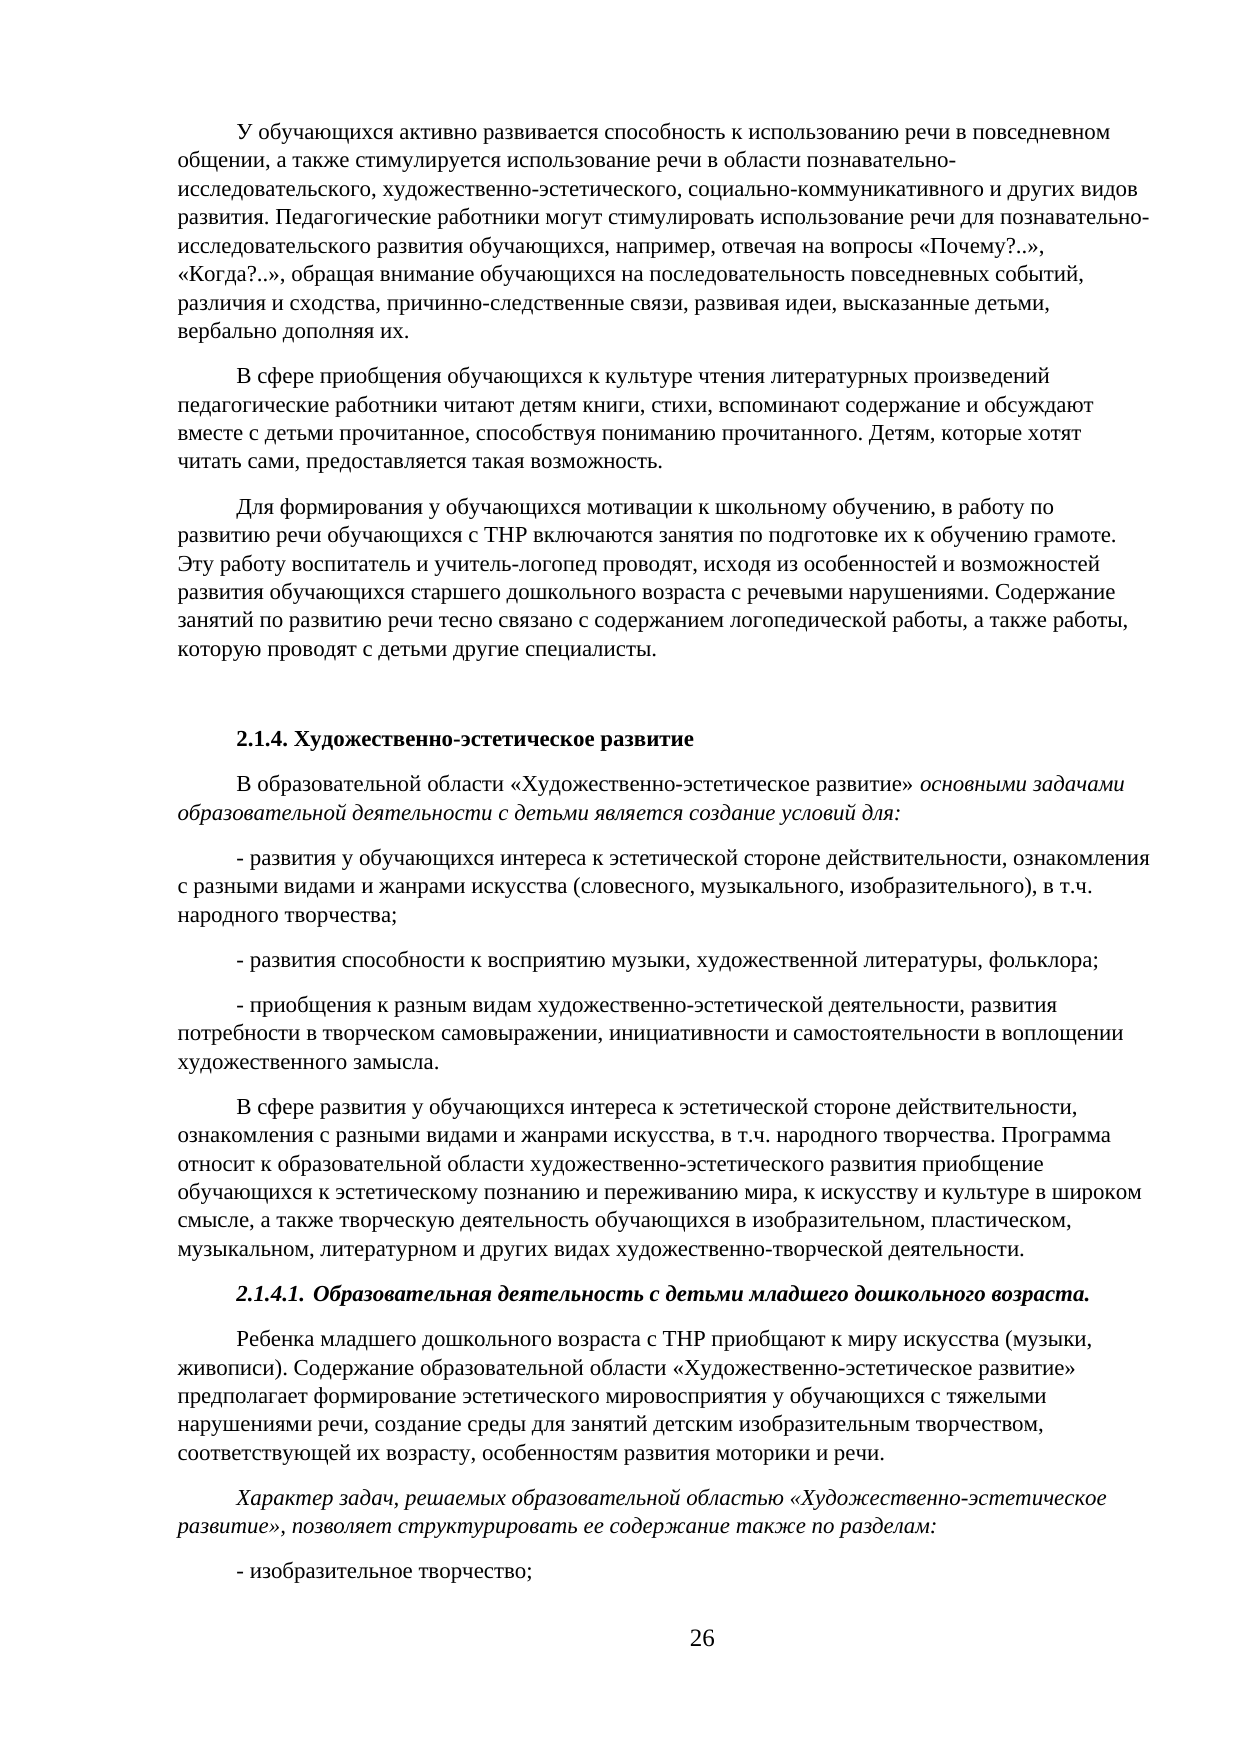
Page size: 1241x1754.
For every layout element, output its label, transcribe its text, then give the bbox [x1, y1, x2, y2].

text - изобразительное творчество; [177, 1558, 1152, 1584]
text - приобщения к разным видам художественно-эстетической деятельности, развития потребности в творческом самовыражении, инициативности и самостоятельности в воплощении художественного замысла. [177, 991, 1152, 1074]
text В сфере приобщения обучающихся к культуре чтения литературных произведений педагогические работники читают детям книги, стихи, вспоминают содержание и обсуждают вместе с детьми прочитанное, способствуя пониманию прочитанного. Детям, которые хотят читать сами, предоставляется такая возможность. [177, 362, 1152, 474]
text 2.1.4. Художественно-эстетическое развитие [177, 725, 1152, 751]
text В сфере развития у обучающихся интереса к эстетической стороне действительности, ознакомления с разными видами и жанрами искусства, в т.ч. народного творчества. Программа относит к образовательной области художественно-эстетического развития приобщение обучающихся к эстетическому познанию и переживанию мира, к искусству и культуре в широком смысле, а также творческую деятельность обучающихся в изобразительном, пластическом, музыкальном, литературном и других видах художественно-творческой деятельности. [177, 1093, 1152, 1261]
text Ребенка младшего дошкольного возраста с ТНР приобщают к миру искусства (музыки, живописи). Содержание образовательной области «Художественно-эстетическое развитие» предполагает формирование эстетического мировосприятия у обучающихся с тяжелыми нарушениями речи, создание среды для занятий детским изобразительным творчеством, соответствующей их возрасту, особенностям развития моторики и речи. [177, 1325, 1152, 1465]
text Характер задач, решаемых образовательной областью «Художественно-эстетическое развитие», позволяет структурировать ее содержание также по разделам: [177, 1484, 1152, 1539]
text 2.1.4.1. Образовательная деятельность с детьми младшего дошкольного возраста. [177, 1280, 1152, 1306]
text - развития у обучающихся интереса к эстетической стороне действительности, ознакомления с разными видами и жанрами искусства (словесного, музыкального, изобразительного), в т.ч. народного творчества; [177, 844, 1152, 927]
text У обучающихся активно развивается способность к использованию речи в повседневном общении, а также стимулируется использование речи в области познавательно-исследовательского, художественно-эстетического, социально-коммуникативного и других видов развития. Педагогические работники могут стимулировать использование речи для познавательно-исследовательского развития обучающихся, например, отвечая на вопросы «Почему?..», «Когда?..», обращая внимание обучающихся на последовательность повседневных событий, различия и сходства, причинно-следственные связи, развивая идеи, высказанные детьми, вербально дополняя их. [177, 118, 1152, 343]
text В образовательной области «Художественно-эстетическое развитие» основными задачами образовательной деятельности с детьми является создание условий для: [177, 770, 1152, 825]
text - развития способности к восприятию музыки, художественной литературы, фольклора; [177, 946, 1152, 972]
text Для формирования у обучающихся мотивации к школьному обучению, в работу по развитию речи обучающихся с ТНР включаются занятия по подготовке их к обучению грамоте. Эту работу воспитатель и учитель-логопед проводят, исходя из особенностей и возможностей развития обучающихся старшего дошкольного возраста с речевыми нарушениями. Содержание занятий по развитию речи тесно связано с содержанием логопедической работы, а также работы, которую проводят с детьми другие специалисты. [177, 493, 1152, 661]
